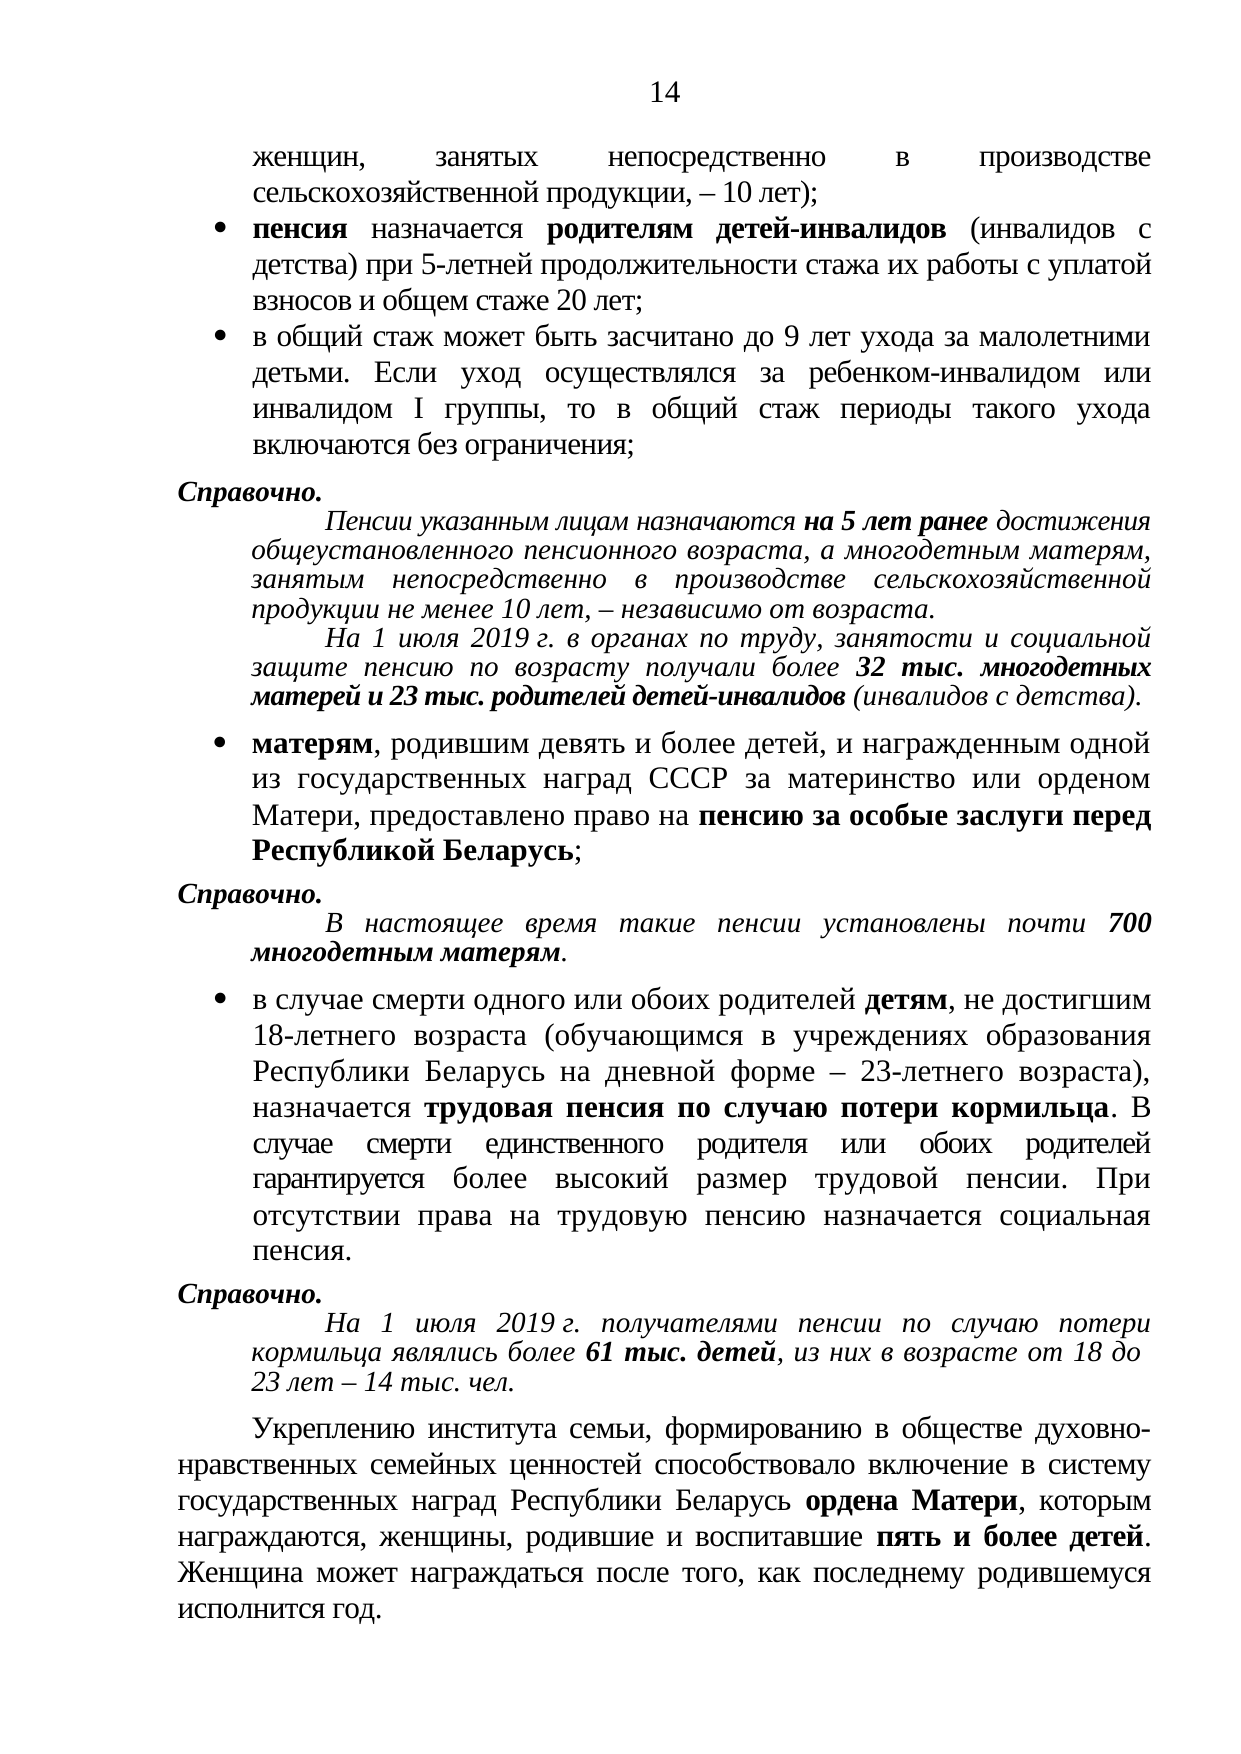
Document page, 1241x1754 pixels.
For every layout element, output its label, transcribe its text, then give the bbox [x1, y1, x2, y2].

text На 1 июля 2019 г. получателями пенсии по случаю потери кормильца являлись более 61 тыс. детей, из них в возрасте от 18 до 23 лет – 14 тыс. чел. [251, 1309, 1152, 1397]
list в случае смерти одного или обоих родителей детям, не достигшим 18-летнего возраста (обучающимся в учреждениях образования Республики Беларусь на дневной форме – 23-летнего возраста), назначается трудовая пенсия по случаю потери кормильца. В случае смерти единственного родителя или обоих родителей гарантируется более высокий размер трудовой пенсии. При отсутствии права на трудовую пенсию назначается социальная пенсия. [215, 980, 1152, 1268]
text Справочно. [177, 1280, 1152, 1309]
text На 1 июля 2019 г. в органах по труду, занятости и социальной защите пенсию по возрасту получали более 32 тыс. многодетных матерей и 23 тыс. родителей детей-инвалидов (инвалидов с детства). [251, 624, 1152, 711]
text Справочно. [177, 880, 1152, 909]
list в общий стаж может быть засчитано до 9 лет ухода за малолетними детьми. Если уход осуществлялся за ребенком-инвалидом или инвалидом I группы, то в общий стаж периоды такого ухода включаются без ограничения; [215, 317, 1152, 461]
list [215, 138, 1152, 209]
text Укреплению института семьи, формированию в обществе духовно-нравственных семейных ценностей способствовало включение в систему государственных наград Республики Беларусь ордена Матери, которым награждаются, женщины, родившие и воспитавшие пять и более детей. Женщина может награждаться после того, как последнему родившемуся исполнится год. [177, 1409, 1152, 1625]
text В настоящее время такие пенсии установлены почти 700 многодетным матерям. [251, 909, 1152, 968]
list пенсия назначается родителям детей-инвалидов (инвалидов с детства) при 5-летней продолжительности стажа их работы с уплатой взносов и общем стаже 20 лет; [215, 209, 1152, 317]
list матерям, родившим девять и более детей, и награжденным одной из государственных наград СССР за материнство или орденом Матери, предоставлено право на пенсию за особые заслуги перед Республикой Беларусь; [214, 724, 1152, 868]
text Пенсии указанным лицам назначаются на 5 лет ранее достижения общеустановленного пенсионного возраста, а многодетным матерям, занятым непосредственно в производстве сельскохозяйственной продукции не менее 10 лет, – независимо от возраста. [251, 507, 1152, 624]
text Справочно. [177, 474, 1152, 507]
